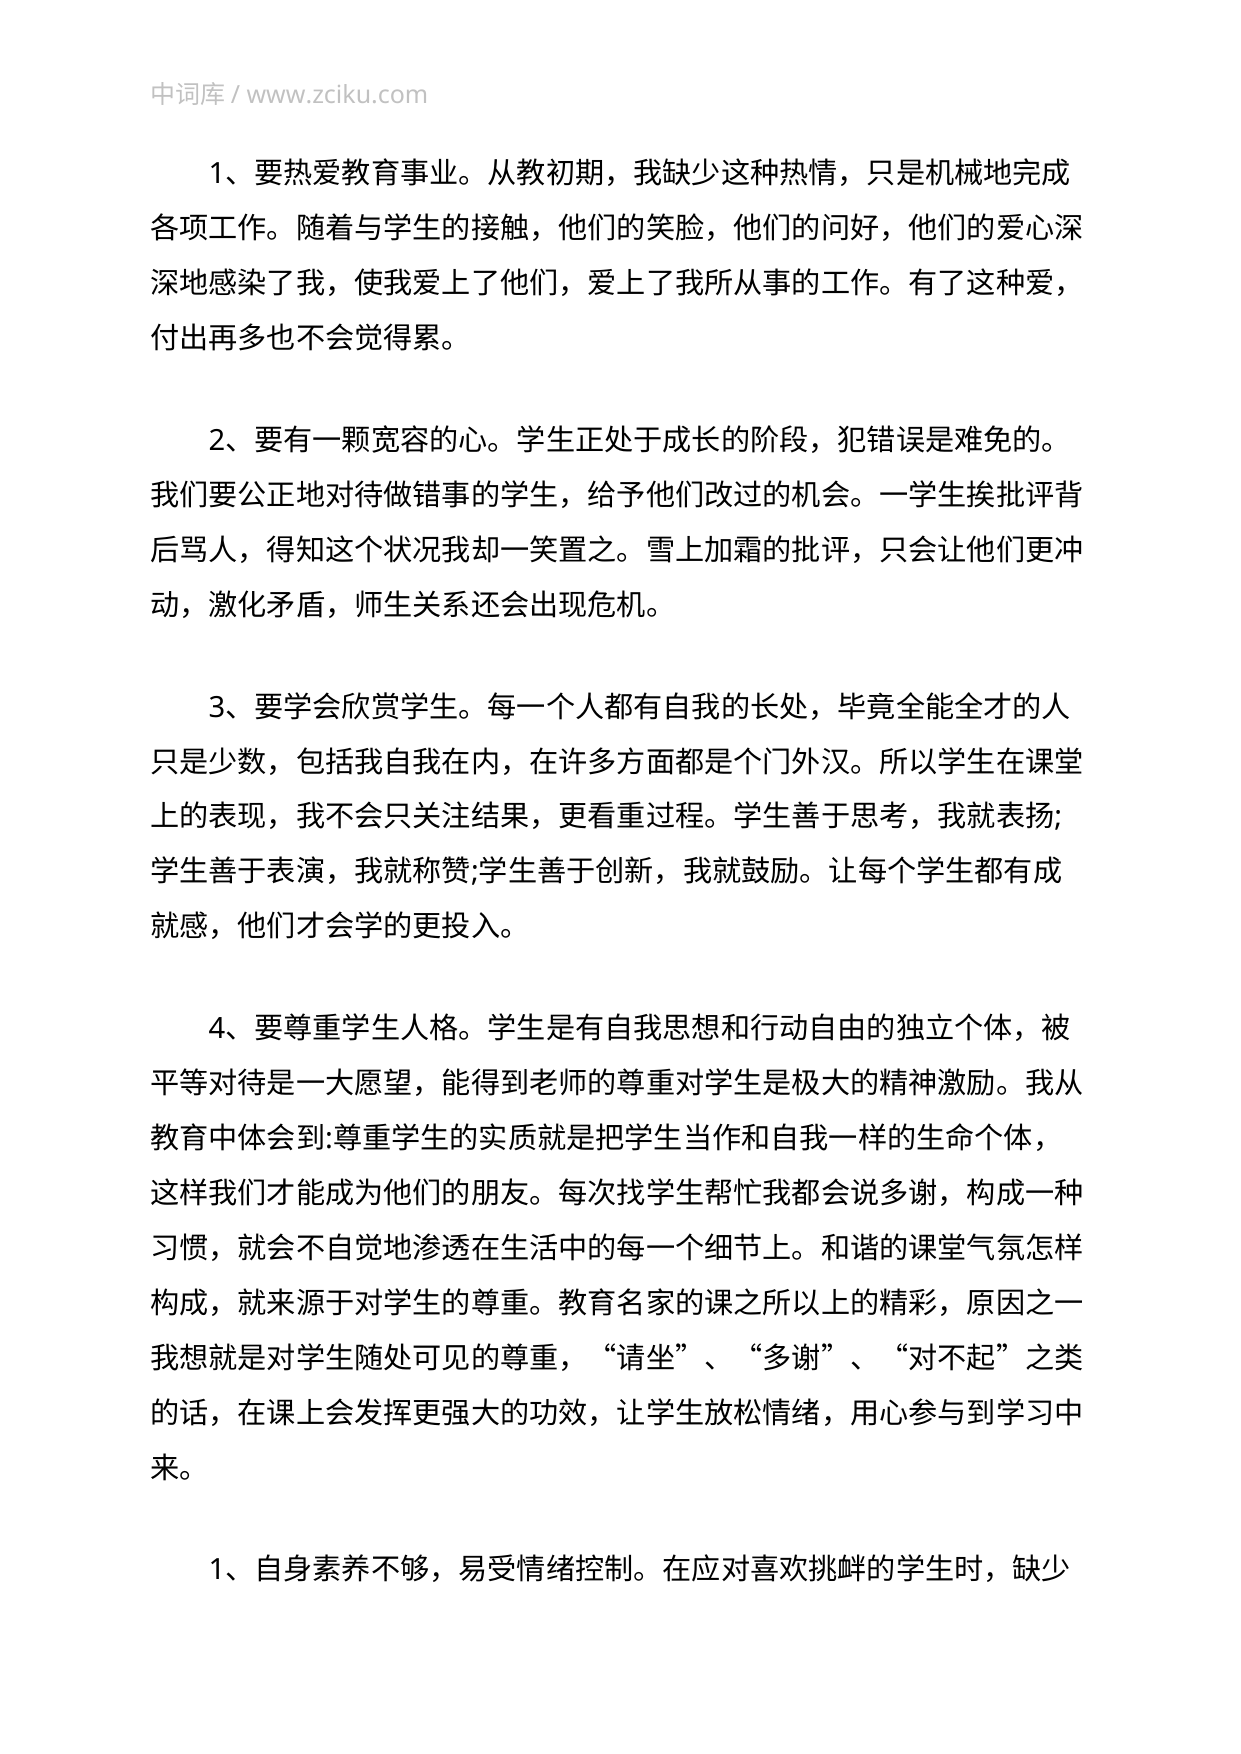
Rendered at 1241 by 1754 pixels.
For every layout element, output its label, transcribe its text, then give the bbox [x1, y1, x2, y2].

text 1、要热爱教育事业。从教初期，我缺少这种热情，只是机械地完成各项工作。随着与学生的接触，他们的笑脸，他们的问好，他们的爱心深深地感染了我，使我爱上了他们，爱上了我所从事的工作。有了这种爱，付出再多也不会觉得累。 [150, 150, 1090, 357]
text 2、要有一颗宽容的心。学生正处于成长的阶段，犯错误是难免的。我们要公正地对待做错事的学生，给予他们改过的机会。一学生挨批评背后骂人，得知这个状况我却一笑置之。雪上加霜的批评，只会让他们更冲动，激化矛盾，师生关系还会出现危机。 [150, 417, 1090, 624]
text 4、要尊重学生人格。学生是有自我思想和行动自由的独立个体，被平等对待是一大愿望，能得到老师的尊重对学生是极大的精神激励。我从教育中体会到:尊重学生的实质就是把学生当作和自我一样的生命个体，这样我们才能成为他们的朋友。每次找学生帮忙我都会说多谢，构成一种习惯，就会不自觉地渗透在生活中的每一个细节上。和谐的课堂气氛怎样构成，就来源于对学生的尊重。教育名家的课之所以上的精彩，原因之一我想就是对学生随处可见的尊重，“请坐”、“多谢”、“对不起”之类的话，在课上会发挥更强大的功效，让学生放松情绪，用心参与到学习中来。 [150, 1005, 1090, 1486]
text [150, 1546, 1090, 1588]
text 3、要学会欣赏学生。每一个人都有自我的长处，毕竟全能全才的人只是少数，包括我自我在内，在许多方面都是个门外汉。所以学生在课堂上的表现，我不会只关注结果，更看重过程。学生善于思考，我就表扬;学生善于表演，我就称赞;学生善于创新，我就鼓励。让每个学生都有成就感，他们才会学的更投入。 [150, 683, 1090, 945]
